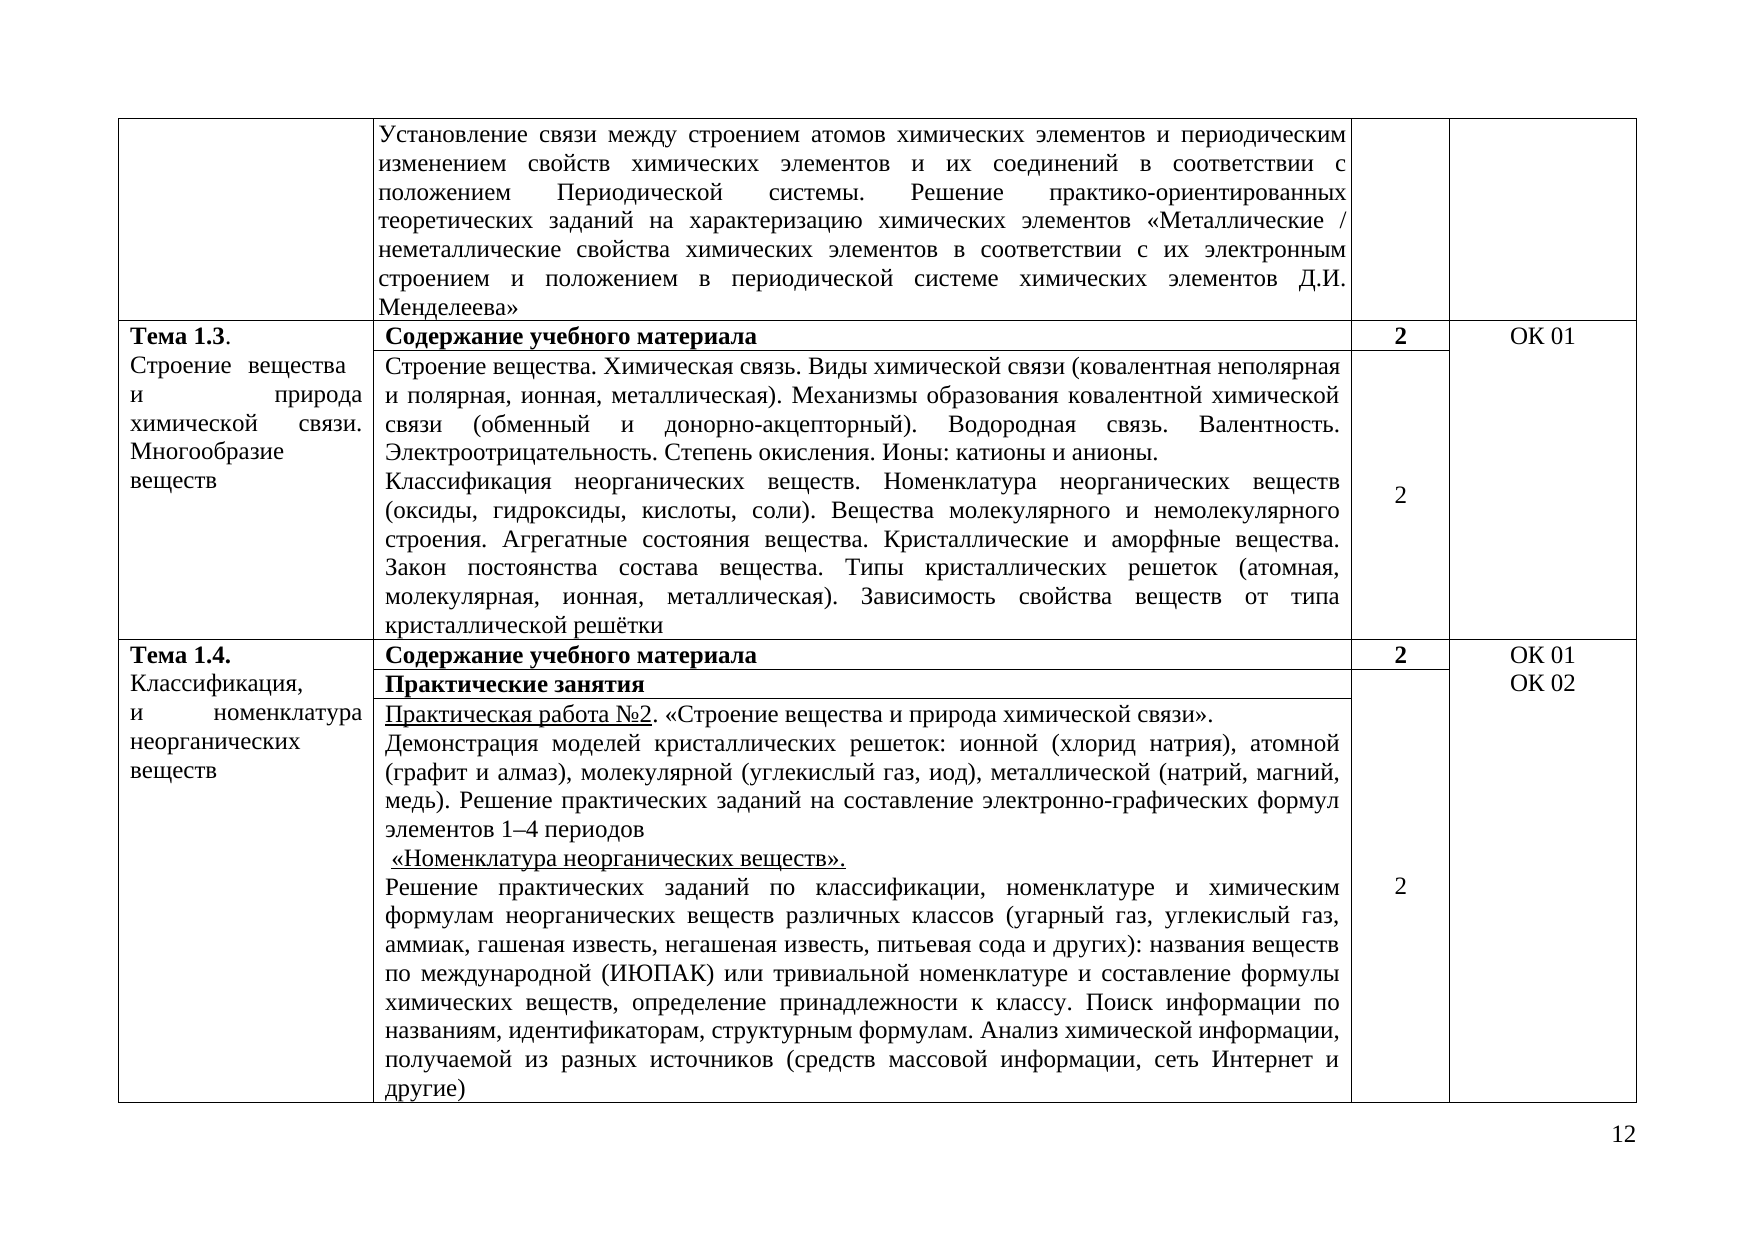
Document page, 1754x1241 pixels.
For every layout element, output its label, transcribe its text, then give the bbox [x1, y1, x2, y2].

table_cell Тема 1.4. Классификация, и номенклатура неорганических веществ [119, 640, 373, 1102]
table_cell Тема 1.3. Строение вещества и природа химической связи. Многообразие веществ [119, 321, 373, 639]
table_cell 2 [1352, 670, 1449, 1102]
table_cell Содержание учебного материала [374, 640, 1351, 668]
table_cell Строение вещества. Химическая связь. Виды химической связи (ковалентная неполярная и полярная, ионная, металлическая). Механизмы образования ковалентной химической связи (обменный и донорно-акцепторный). Водородная связь. Валентность. Электроотрицательность. Степень окисления. Ионы: катионы и анионы. Классификация неорганических веществ. Номенклатура неорганических веществ (оксиды, гидроксиды, кислоты, соли). Вещества молекулярного и немолекулярного строения. Агрегатные состояния вещества. Кристаллические и аморфные вещества. Закон постоянства состава вещества. Типы кристаллических решеток (атомная, молекулярная, ионная, металлическая). Зависимость свойства веществ от типа кристаллической решётки [374, 351, 1351, 639]
table_cell Практическая работа №2. «Строение вещества и природа химической связи». Демонстрация моделей кристаллических решеток: ионной (хлорид натрия), атомной (графит и алмаз), молекулярной (углекислый газ, иод), металлической (натрий, магний, медь). Решение практических заданий на составление электронно-графических формул элементов 1–4 периодов «Номенклатура неорганических веществ». Решение практических заданий по классификации, номенклатуре и химическим формулам неорганических веществ различных классов (угарный газ, углекислый газ, аммиак, гашеная известь, негашеная известь, питьевая сода и других): названия веществ по международной (ИЮПАК) или тривиальной номенклатуре и составление формулы химических веществ, определение принадлежности к классу. Поиск информации по названиям, идентификаторам, структурным формулам. Анализ химической информации, получаемой из разных источников (средств массовой информации, сеть Интернет и другие) [374, 699, 1351, 1102]
table_cell ОК 01 [1450, 321, 1636, 639]
table_cell Практические занятия [374, 670, 1351, 698]
table_cell 2 [1352, 351, 1449, 639]
table_cell 2 [1352, 640, 1449, 668]
table_cell 2 [1352, 321, 1449, 350]
table_cell ОК 01 ОК 02 [1450, 640, 1636, 1102]
table_cell Содержание учебного материала [374, 321, 1351, 350]
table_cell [374, 119, 1351, 320]
